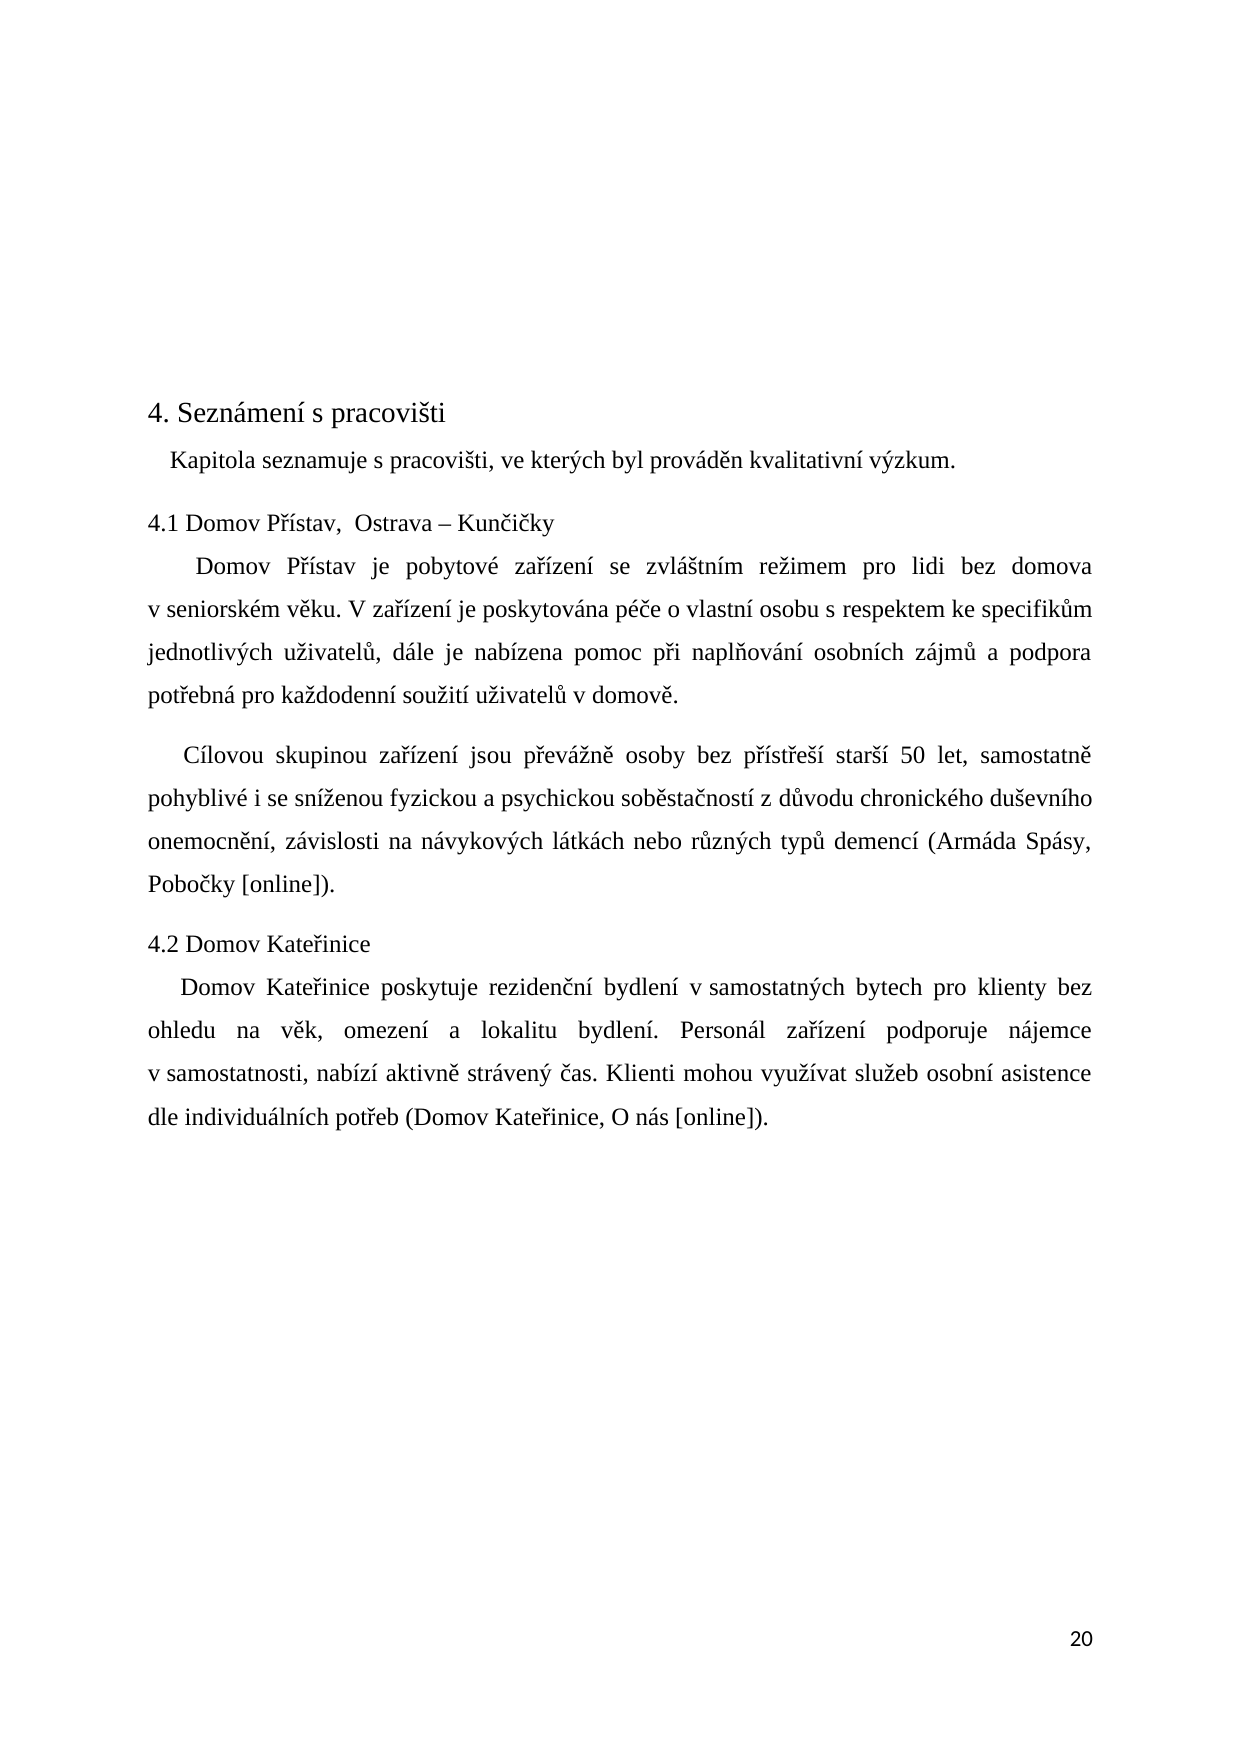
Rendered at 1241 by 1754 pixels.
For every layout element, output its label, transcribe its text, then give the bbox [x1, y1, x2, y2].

subtitle 4.1 Domov Přístav, Ostrava – Kunčičky [148, 508, 1093, 536]
text Domov Kateřinice poskytuje rezidenční bydlení v samostatných bytech pro klienty bez ohledu na věk, omezení a lokalitu bydlení. Personál zařízení podporuje nájemce v samostatnosti, nabízí aktivně strávený čas. Klienti mohou využívat služeb osobní asistence dle individuálních potřeb (Domov Kateřinice, O nás [online]). [148, 972, 1093, 1130]
text Domov Přístav je pobytové zařízení se zvláštním režimem pro lidi bez domova v seniorském věku. V zařízení je poskytována péče o vlastní osobu s respektem ke specifikům jednotlivých uživatelů, dále je nabízena pomoc při naplňování osobních zájmů a podpora potřebná pro každodenní soužití uživatelů v domově. [148, 551, 1093, 709]
subtitle 4. Seznámení s pracovišti [148, 395, 1093, 429]
subtitle 4.2 Domov Kateřinice [148, 929, 1093, 958]
text Kapitola seznamuje s pracovišti, ve kterých byl prováděn kvalitativní výzkum. [148, 445, 1093, 474]
text Cílovou skupinou zařízení jsou převážně osoby bez přístřeší starší 50 let, samostatně pohyblivé i se sníženou fyzickou a psychickou soběstačností z důvodu chronického duševního onemocnění, závislosti na návykových látkách nebo různých typů demencí (Armáda Spásy, Pobočky [online]). [148, 740, 1093, 898]
